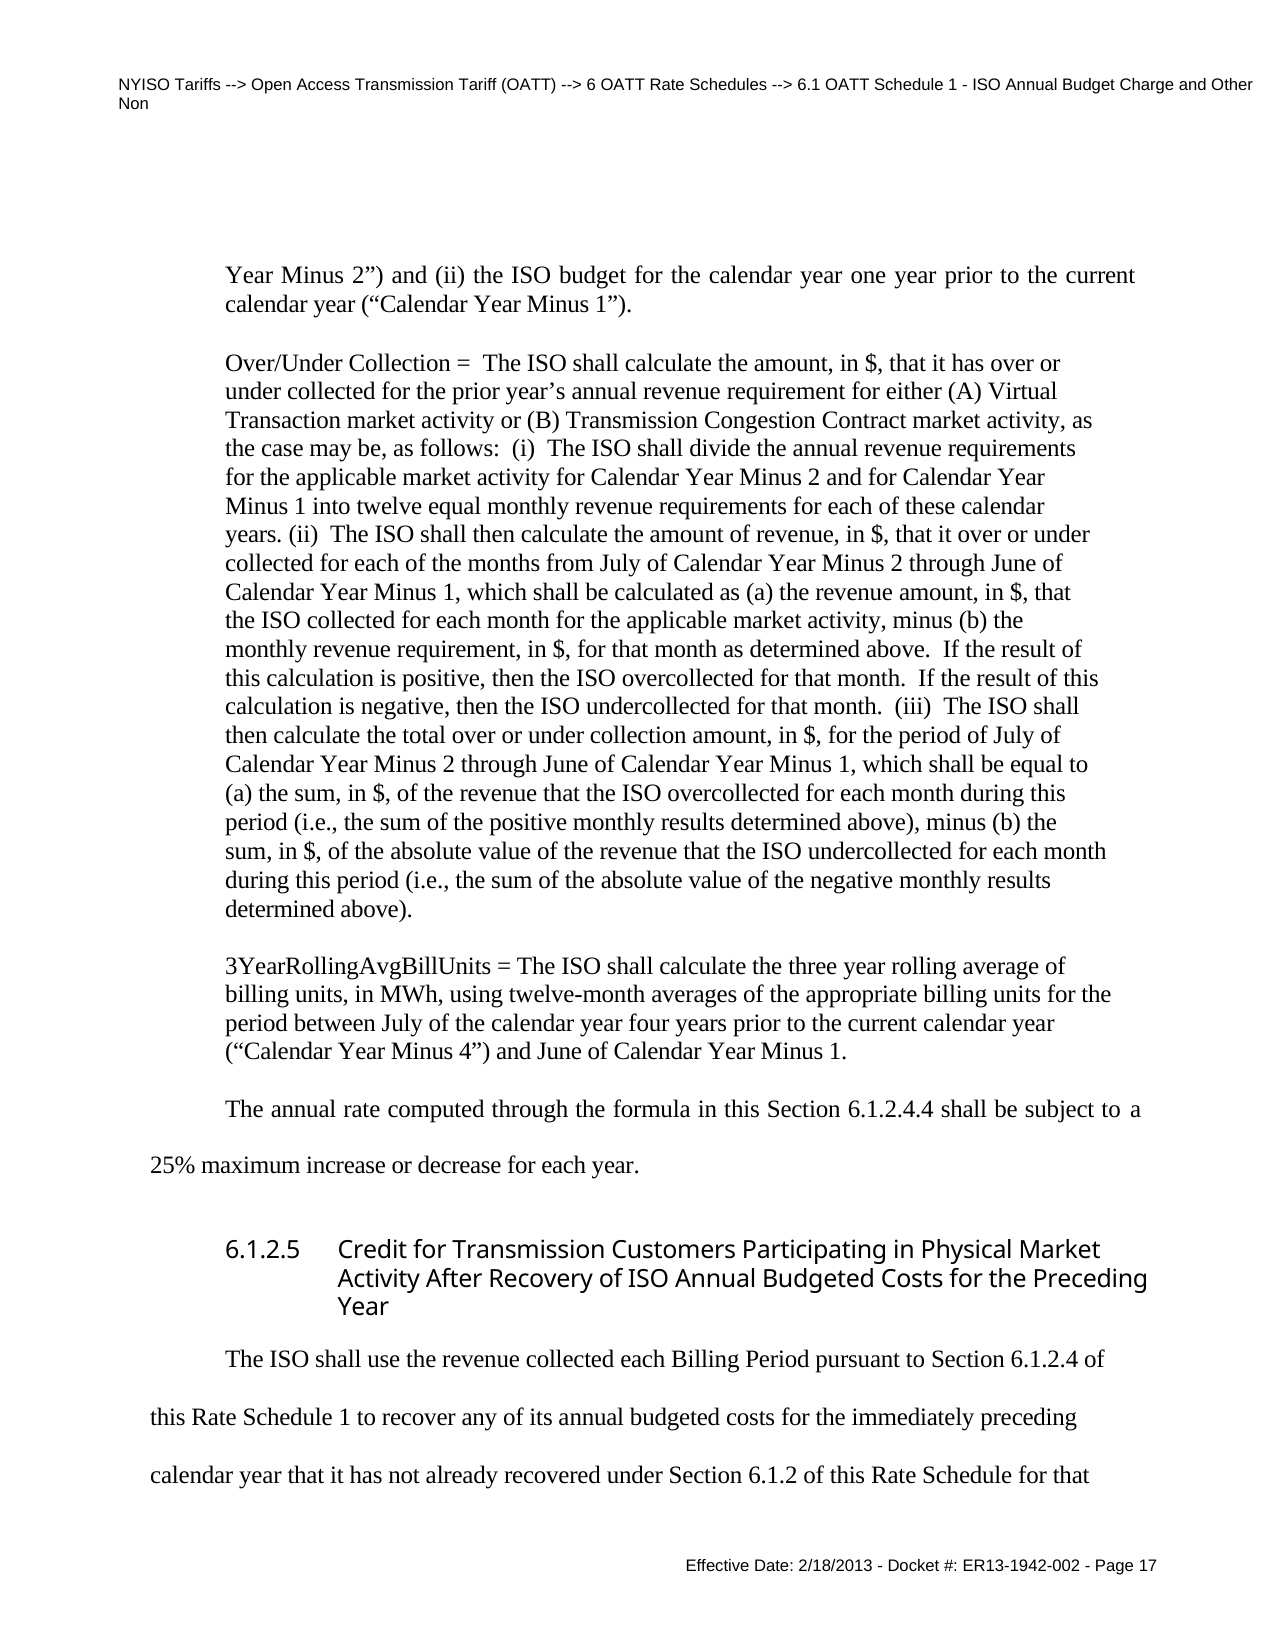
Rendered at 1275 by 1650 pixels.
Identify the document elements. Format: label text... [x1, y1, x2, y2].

text 6.1.2.5 Credit for Transmission Customers Participating in Physical Market [225, 1235, 1275, 1264]
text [150, 1322, 1143, 1495]
text The annual rate computed through the formula in this Section 6.1.2.4.4 shall be subject to a 25% maximum increase or decrease for each year. [150, 1072, 1141, 1185]
text period (i.e., the sum of the positive monthly results determined above), minus (b) the [225, 807, 1275, 836]
text (a) the sum, in $, of the revenue that the ISO overcollected for each month during this [225, 778, 1275, 807]
text 3YearRollingAvgBillUnits = The ISO shall calculate the three year rolling average of billing units, in MWh, using twelve-month averages of the appropriate billing units for the period between July of the calendar year four years prior to the current calendar year (“Calendar Year Minus 4”) and June of Calendar Year Minus 1. [225, 951, 1129, 1065]
text Year [225, 1293, 1275, 1322]
text sum, in $, of the absolute value of the revenue that the ISO undercollected for each month during this period (i.e., the sum of the absolute value of the negative monthly results determined above). [225, 836, 1145, 924]
text Over/Under Collection = The ISO shall calculate the amount, in $, that it has over or under collected for the prior year’s annual revenue requirement for either (A) Virtual Transaction market activity or (B) Transmission Congestion Contract market activity, as the case may be, as follows: (i) The ISO shall divide the annual revenue requirements for the applicable market activity for Calendar Year Minus 2 and for Calendar Year Minus 1 into twelve equal monthly revenue requirements for each of these calendar years. (ii) The ISO shall then calculate the amount of revenue, in $, that it over or under collected for each of the months from July of Calendar Year Minus 2 through June of Calendar Year Minus 1, which shall be calculated as (a) the revenue amount, in $, that the ISO collected for each month for the applicable market activity, minus (b) the monthly revenue requirement, in $, for that month as determined above. If the result of this calculation is positive, then the ISO overcollected for that month. If the result of this calculation is negative, then the ISO undercollected for that month. (iii) The ISO shall then calculate the total over or under collection amount, in $, for the period of July of Calendar Year Minus 2 through June of Calendar Year Minus 1, which shall be equal to [225, 348, 1138, 778]
text Activity After Recovery of ISO Annual Budgeted Costs for the Preceding [225, 1264, 1275, 1293]
text Year Minus 2”) and (ii) the ISO budget for the calendar year one year prior to the current calendar year (“Calendar Year Minus 1”). [225, 260, 1137, 318]
